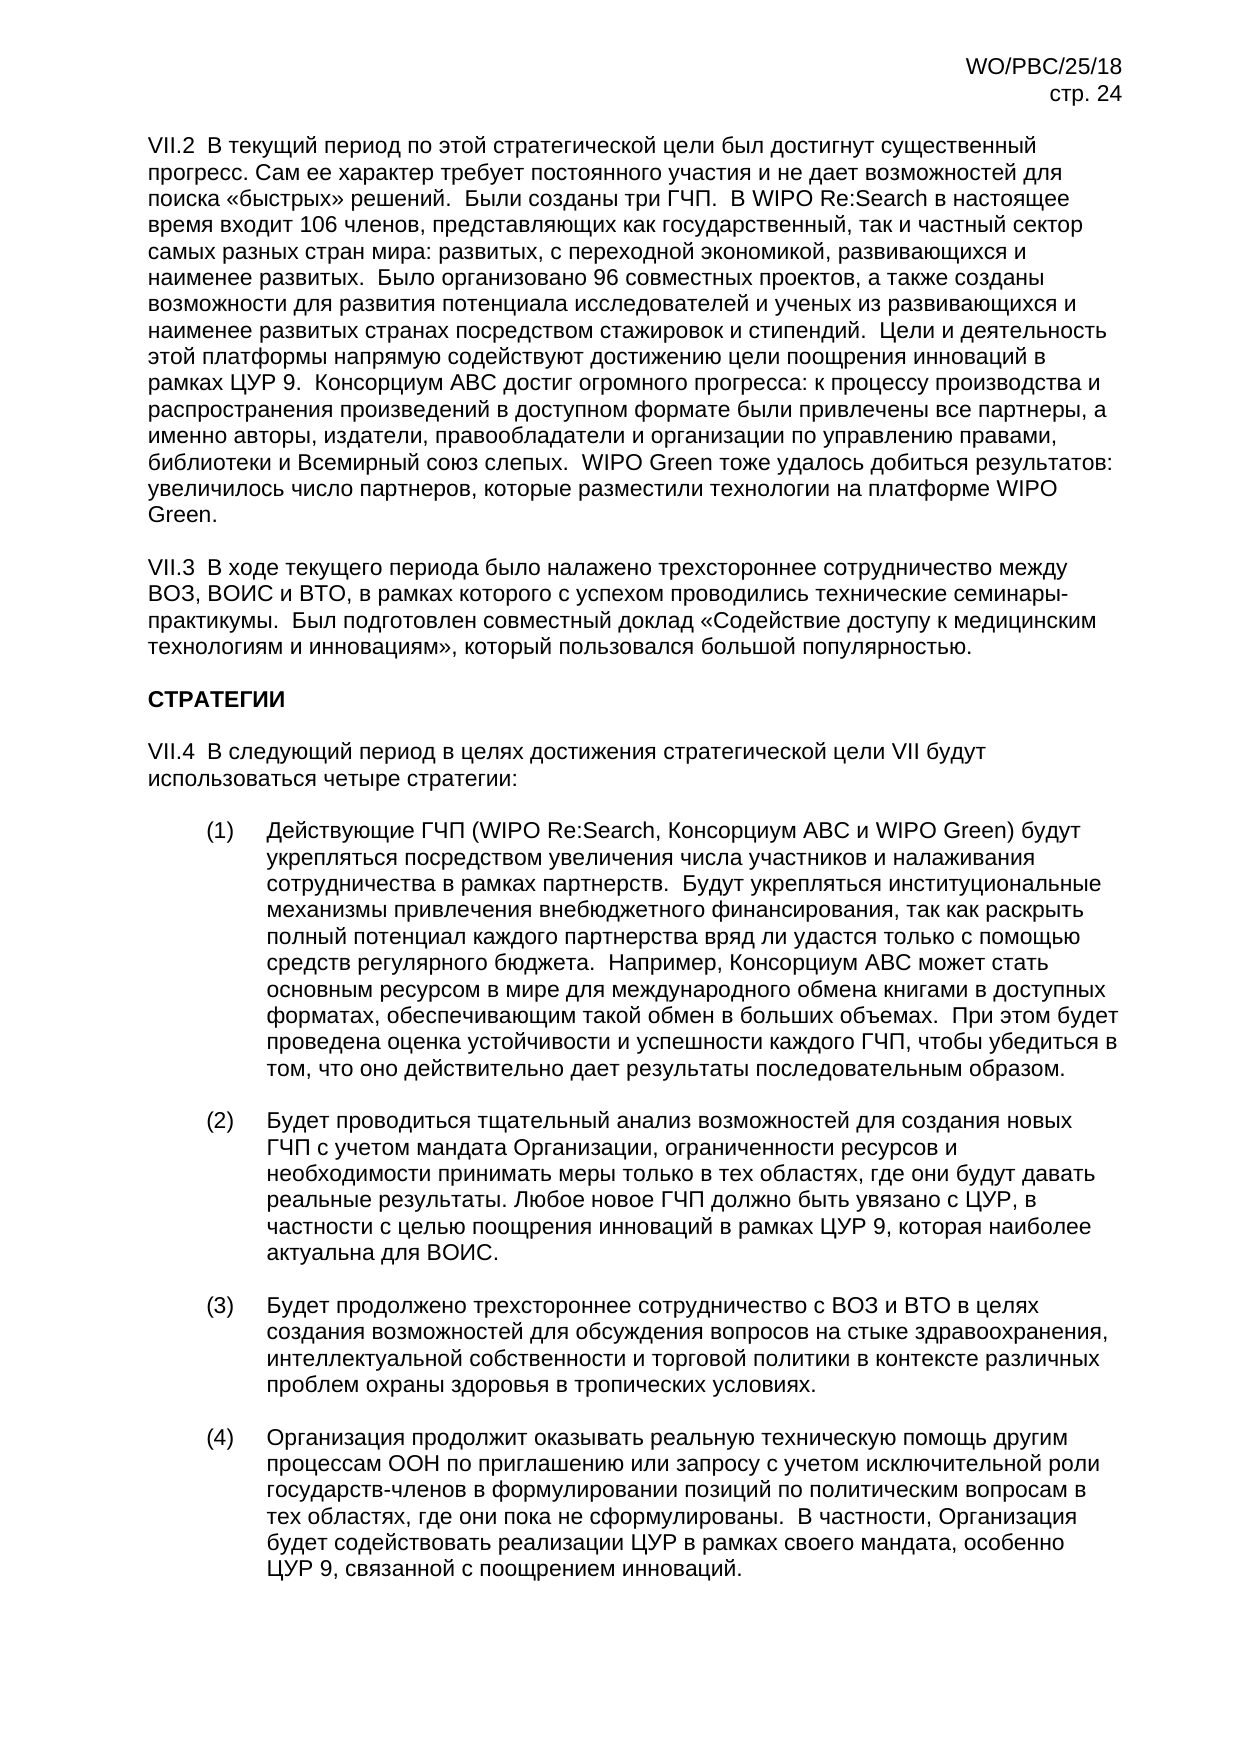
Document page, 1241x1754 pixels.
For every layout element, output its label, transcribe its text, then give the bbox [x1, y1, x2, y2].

list Будет продолжено трехстороннее сотрудничество с ВОЗ и ВТО в целях создания возможностей для обсуждения вопросов на стыке здравоохранения, интеллектуальной собственности и торговой политики в контексте различных проблем охраны здоровья в тропических условиях. [206, 1292, 1122, 1397]
text СТРАТЕГИИ [148, 686, 1122, 712]
list Действующие ГЧП (WIPO Re:Search, Консорциум ABC и WIPO Green) будут укрепляться посредством увеличения числа участников и налаживания сотрудничества в рамках партнерств. Будут укрепляться институциональные механизмы привлечения внебюджетного финансирования, так как раскрыть полный потенциал каждого партнерства вряд ли удастся только с помощью средств регулярного бюджета. Например, Консорциум ABC может стать основным ресурсом в мире для международного обмена книгами в доступных форматах, обеспечивающим такой обмен в больших объемах. При этом будет проведена оценка устойчивости и успешности каждого ГЧП, чтобы убедиться в том, что оно действительно дает результаты последовательным образом. [206, 817, 1122, 1081]
list Будет проводиться тщательный анализ возможностей для создания новых ГЧП с учетом мандата Организации, ограниченности ресурсов и необходимости принимать меры только в тех областях, где они будут давать реальные результаты. Любое новое ГЧП должно быть увязано с ЦУР, в частности с целью поощрения инноваций в рамках ЦУР 9, которая наиболее актуальна для ВОИС. [206, 1107, 1122, 1265]
list В следующий период в целях достижения стратегической цели VII будут использоваться четыре стратегии: [148, 738, 1122, 791]
list Организация продолжит оказывать реальную техническую помощь другим процессам ООН по приглашению или запросу с учетом исключительной роли государств-членов в формулировании позиций по политическим вопросам в тех областях, где они пока не сформулированы. В частности, Организация будет содействовать реализации ЦУР в рамках своего мандата, особенно ЦУР 9, связанной с поощрением инноваций. [206, 1423, 1122, 1582]
list В ходе текущего периода было налажено трехстороннее сотрудничество между ВОЗ, ВОИС и ВТО, в рамках которого с успехом проводились технические семинары-практикумы. Был подготовлен совместный доклад «Содействие доступу к медицинским технологиям и инновациям», который пользовался большой популярностью. [148, 554, 1122, 659]
list В текущий период по этой стратегической цели был достигнут существенный прогресс. Сам ее характер требует постоянного участия и не дает возможностей для поиска «быстрых» решений. Были созданы три ГЧП. В WIPO Re:Search в настоящее время входит 106 членов, представляющих как государственный, так и частный сектор самых разных стран мира: развитых, с переходной экономикой, развивающихся и наименее развитых. Было организовано 96 совместных проектов, а также созданы возможности для развития потенциала исследователей и ученых из развивающихся и наименее развитых странах посредством стажировок и стипендий. Цели и деятельность этой платформы напрямую содействуют достижению цели поощрения инноваций в рамках ЦУР 9. Консорциум ABC достиг огромного прогресса: к процессу производства и распространения произведений в доступном формате были привлечены все партнеры, а именно авторы, издатели, правообладатели и организации по управлению правами, библиотеки и Всемирный союз слепых. WIPO Green тоже удалось добиться результатов: увеличилось число партнеров, которые разместили технологии на платформе WIPO Green. [148, 132, 1122, 527]
